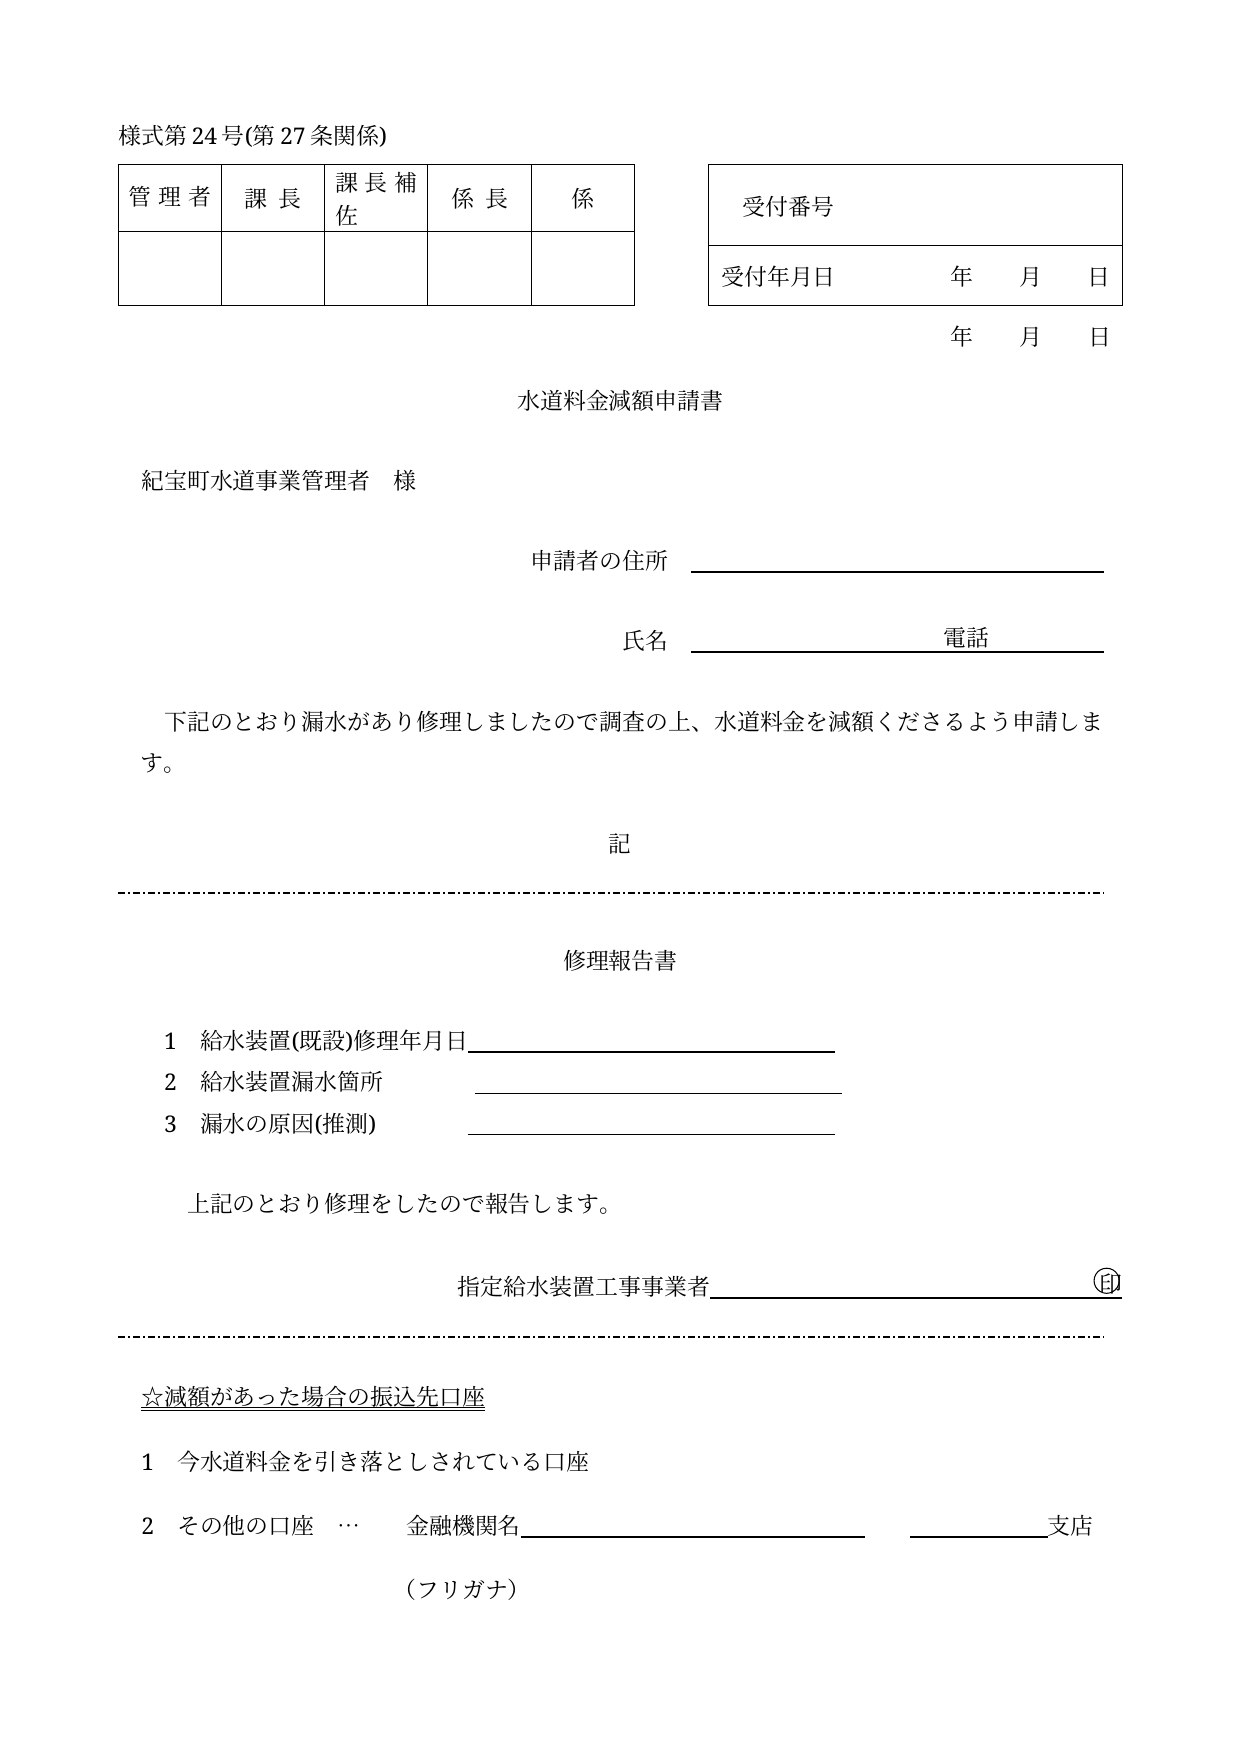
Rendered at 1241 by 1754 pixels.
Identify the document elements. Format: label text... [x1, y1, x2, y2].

text 3 漏水の原因(推測) [118, 1106, 1122, 1139]
table_header 課長補佐 [325, 165, 427, 231]
text （フリガナ） [118, 1572, 1122, 1605]
table_cell [532, 232, 634, 305]
text 1 給水装置(既設)修理年月日 [118, 1023, 1122, 1056]
table_cell [119, 232, 221, 305]
text 様式第24号(第27条関係) [118, 118, 1122, 151]
text ☆減額があった場合の振込先口座 [118, 1379, 1122, 1412]
table_header [635, 164, 708, 305]
table_header 受付番号 [709, 165, 1122, 245]
text 水道料金減額申請書 [118, 383, 1122, 416]
table_header 課長 [222, 165, 324, 231]
text 紀宝町水道事業管理者 様 [118, 463, 1122, 496]
text 記 [118, 826, 1122, 858]
table_cell 受付年月日 年 月 日 [709, 246, 1122, 305]
text 年 月 日 [118, 319, 1111, 352]
text 上記のとおり修理をしたので報告します。 [118, 1186, 1122, 1219]
table_header 管理者 [119, 165, 221, 231]
text 修理報告書 [118, 943, 1122, 976]
text 下記のとおり漏水があり修理しましたので調査の上、水道料金を減額くださるよう申請します。 [118, 704, 1122, 778]
table_cell [325, 232, 427, 305]
text 申請者の住所 [118, 543, 1122, 576]
text 2 その他の口座 … 金融機関名 支店 [118, 1508, 1122, 1541]
text 指定給水装置工事事業者 印 [118, 1266, 1122, 1302]
text 2 給水装置漏水箇所 [118, 1064, 1122, 1097]
text 1 今水道料金を引き落としされている口座 [118, 1443, 1122, 1477]
table_cell [428, 232, 531, 305]
table_header 係 [532, 165, 634, 231]
text 氏名 電話 [118, 620, 1122, 656]
table_cell [222, 232, 324, 305]
table_header 係長 [428, 165, 531, 231]
